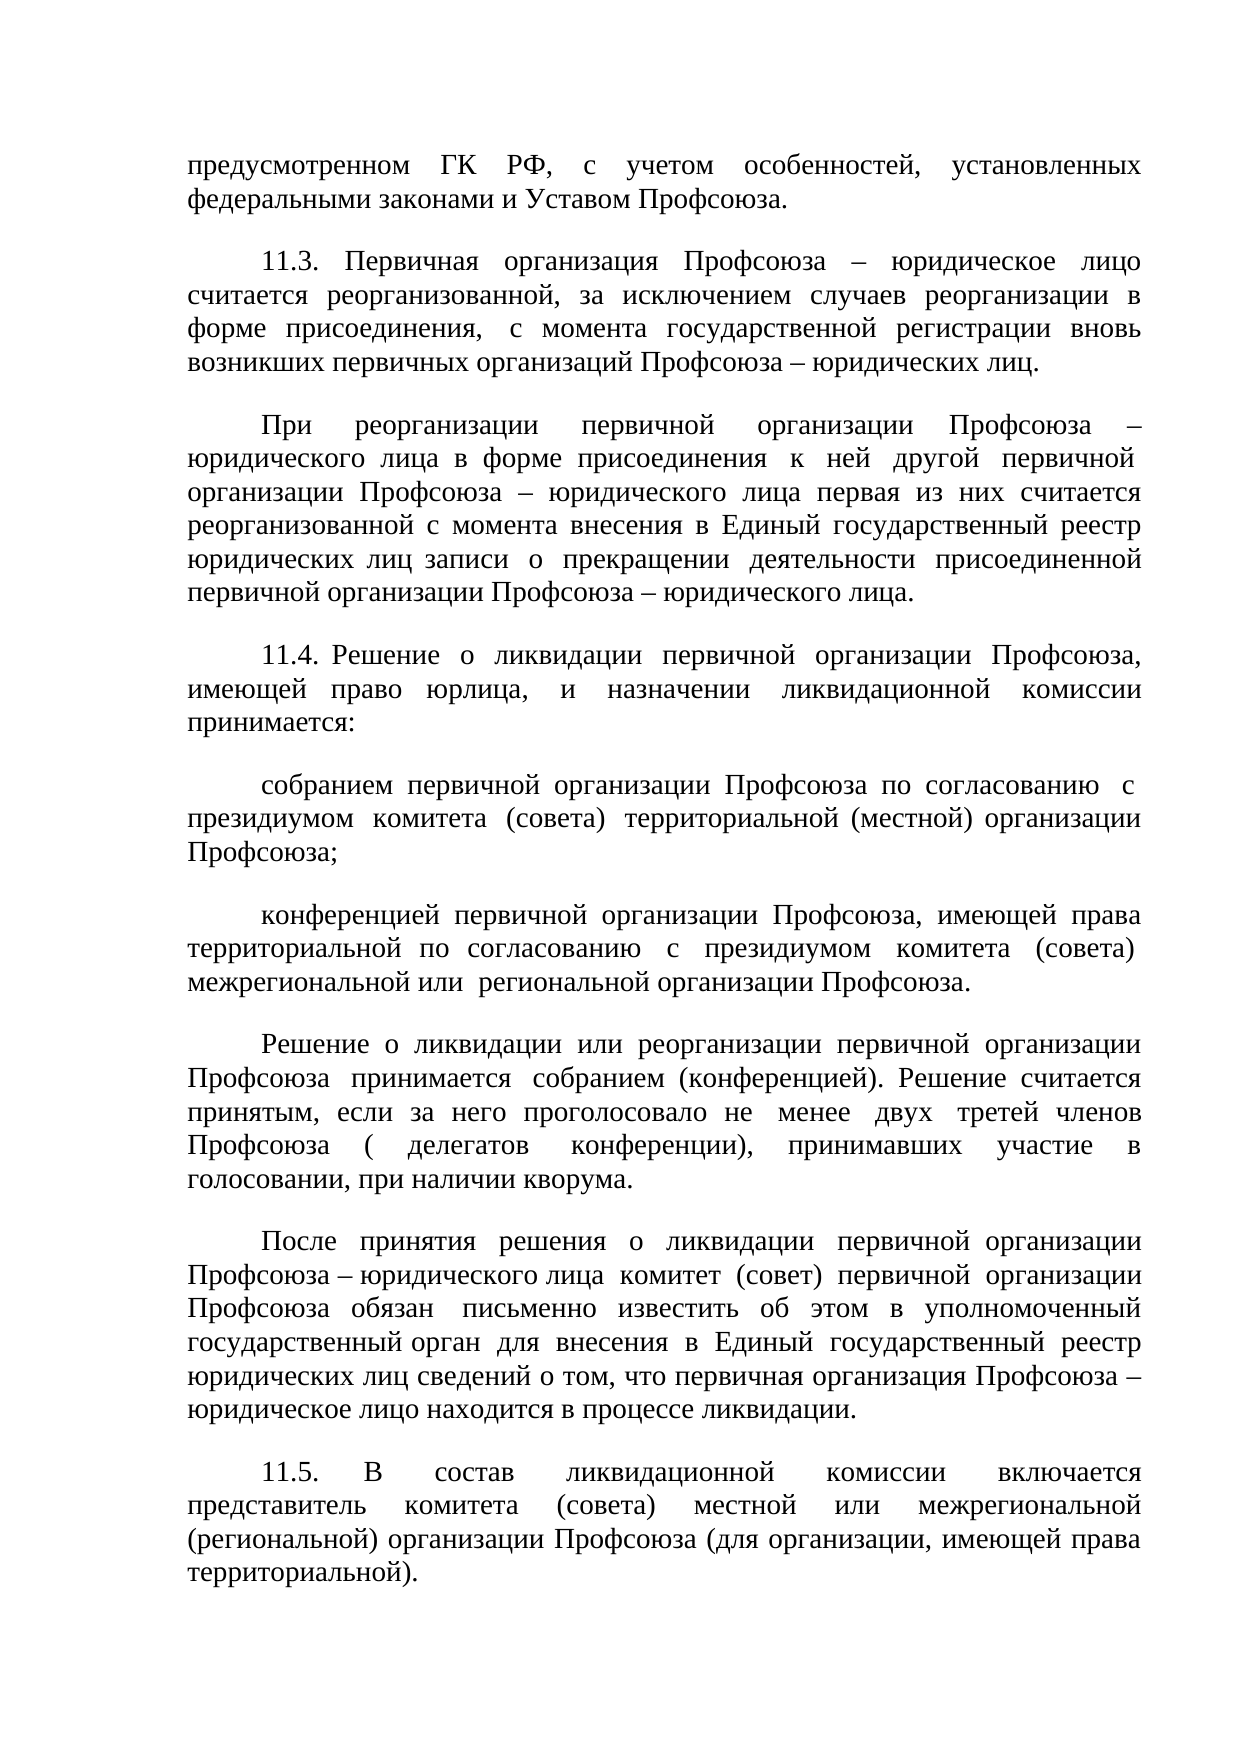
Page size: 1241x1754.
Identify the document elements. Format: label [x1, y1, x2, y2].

table_cell [187, 118, 1142, 1617]
